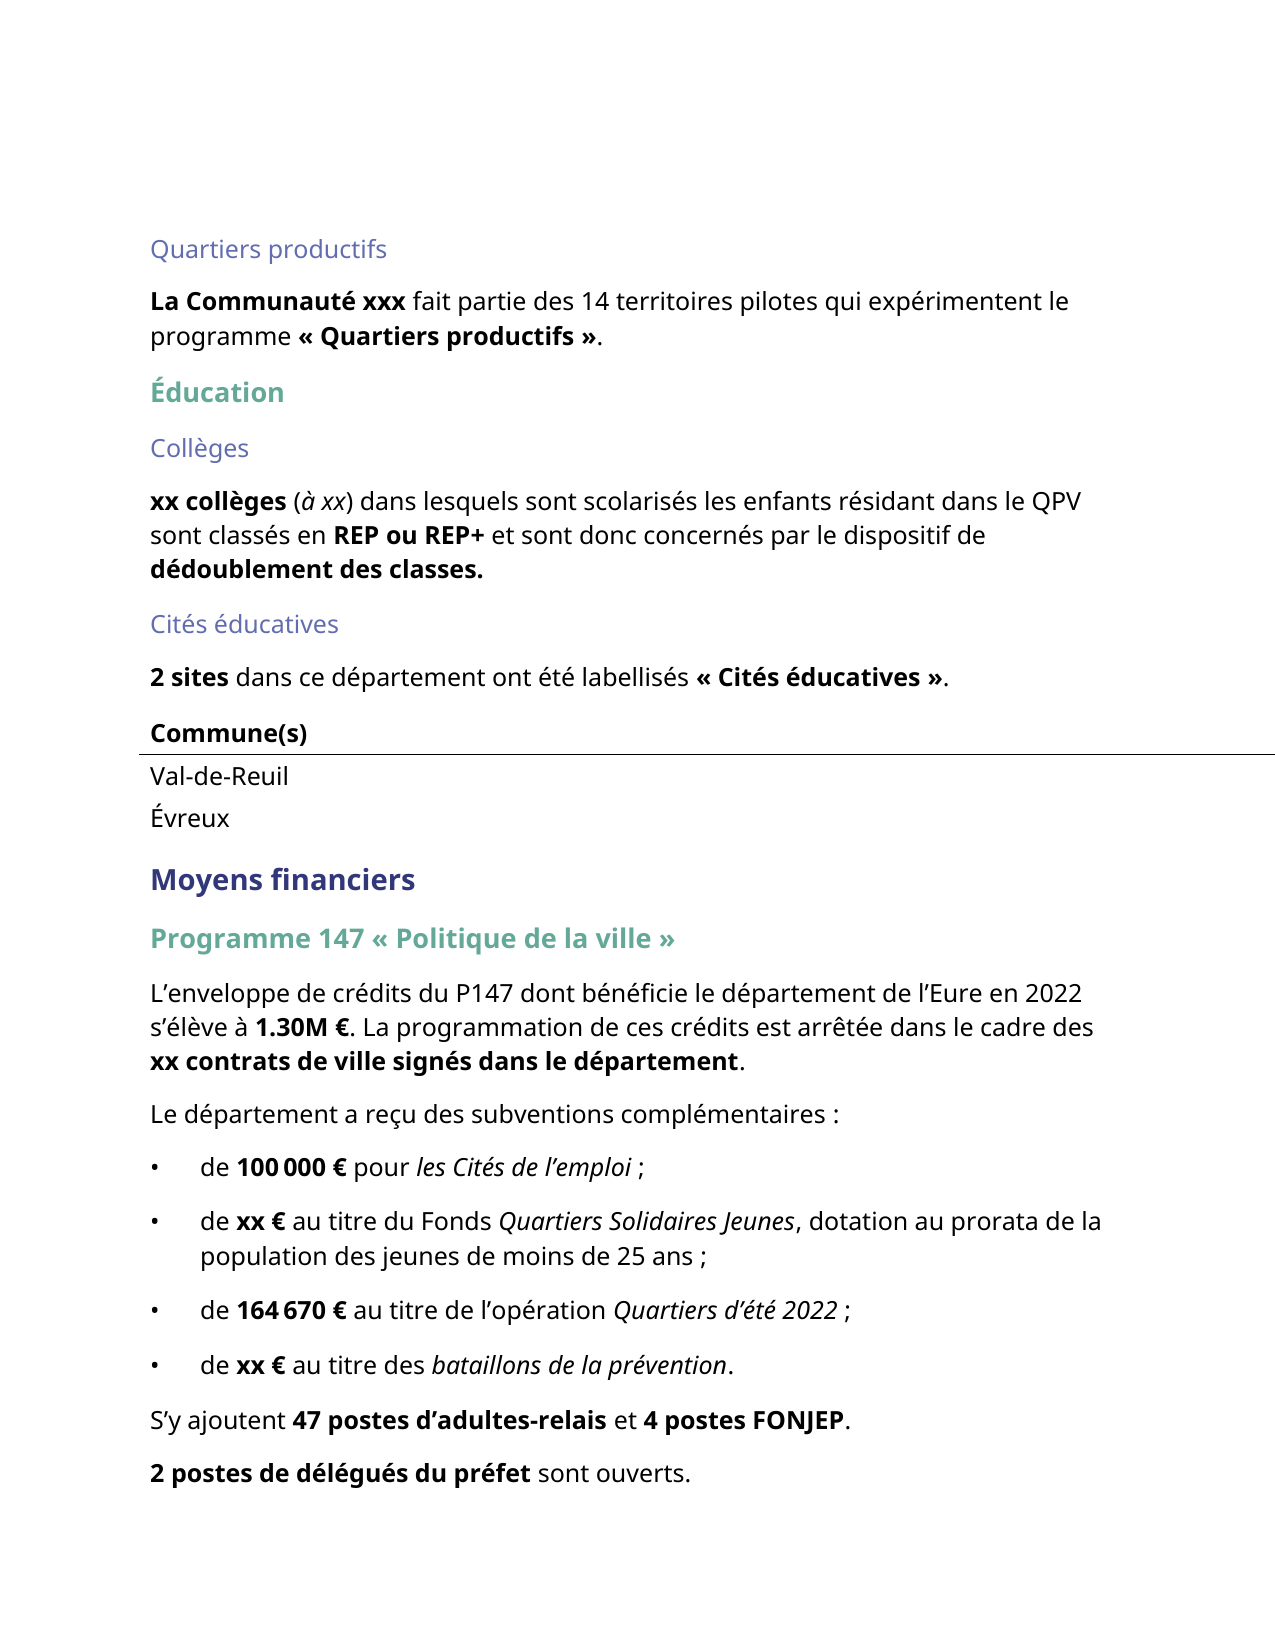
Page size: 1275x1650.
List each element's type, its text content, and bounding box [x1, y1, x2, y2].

list de xx € au titre des bataillons de la prévention. [150, 1348, 1125, 1382]
table_header Commune(s) [139, 712, 1275, 754]
table_cell Val-de-Reuil [139, 755, 1275, 797]
subtitle Quartiers productifs [150, 231, 1125, 265]
subtitle Cités éducatives [150, 607, 1125, 641]
table_cell Évreux [139, 797, 1275, 838]
text 2 sites dans ce département ont été labellisés « Cités éducatives ». [150, 659, 1125, 693]
text 2 postes de délégués du préfet sont ouverts. [150, 1456, 1125, 1490]
text La Communauté xxx fait partie des 14 territoires pilotes qui expérimentent le programme « Quartiers productifs ». [150, 284, 1125, 352]
list de 164 670 € au titre de l’opération Quartiers d’été 2022 ; [150, 1293, 1125, 1327]
subtitle Éducation [150, 373, 1125, 410]
text xx collèges (à xx) dans lesquels sont scolarisés les enfants résidant dans le QPV sont classés en REP ou REP+ et sont donc concernés par le dispositif de dédoublement des classes. [150, 483, 1125, 586]
subtitle Moyens financiers [150, 859, 1125, 899]
list de xx € au titre du Fonds Quartiers Solidaires Jeunes, dotation au prorata de la population des jeunes de moins de 25 ans ; [150, 1204, 1125, 1272]
list de 100 000 € pour les Cités de l’emploi ; [150, 1149, 1125, 1183]
text S’y ajoutent 47 postes d’adultes-relais et 4 postes FONJEP. [150, 1403, 1125, 1437]
subtitle Programme 147 « Politique de la ville » [150, 920, 1125, 957]
text L’enveloppe de crédits du P147 dont bénéficie le département de l’Eure en 2022 s’élève à 1.30M €. La programmation de ces crédits est arrêtée dans le cadre des xx contrats de ville signés dans le département. [150, 975, 1125, 1078]
text Le département a reçu des subventions complémentaires : [150, 1096, 1125, 1130]
subtitle Collèges [150, 431, 1125, 465]
